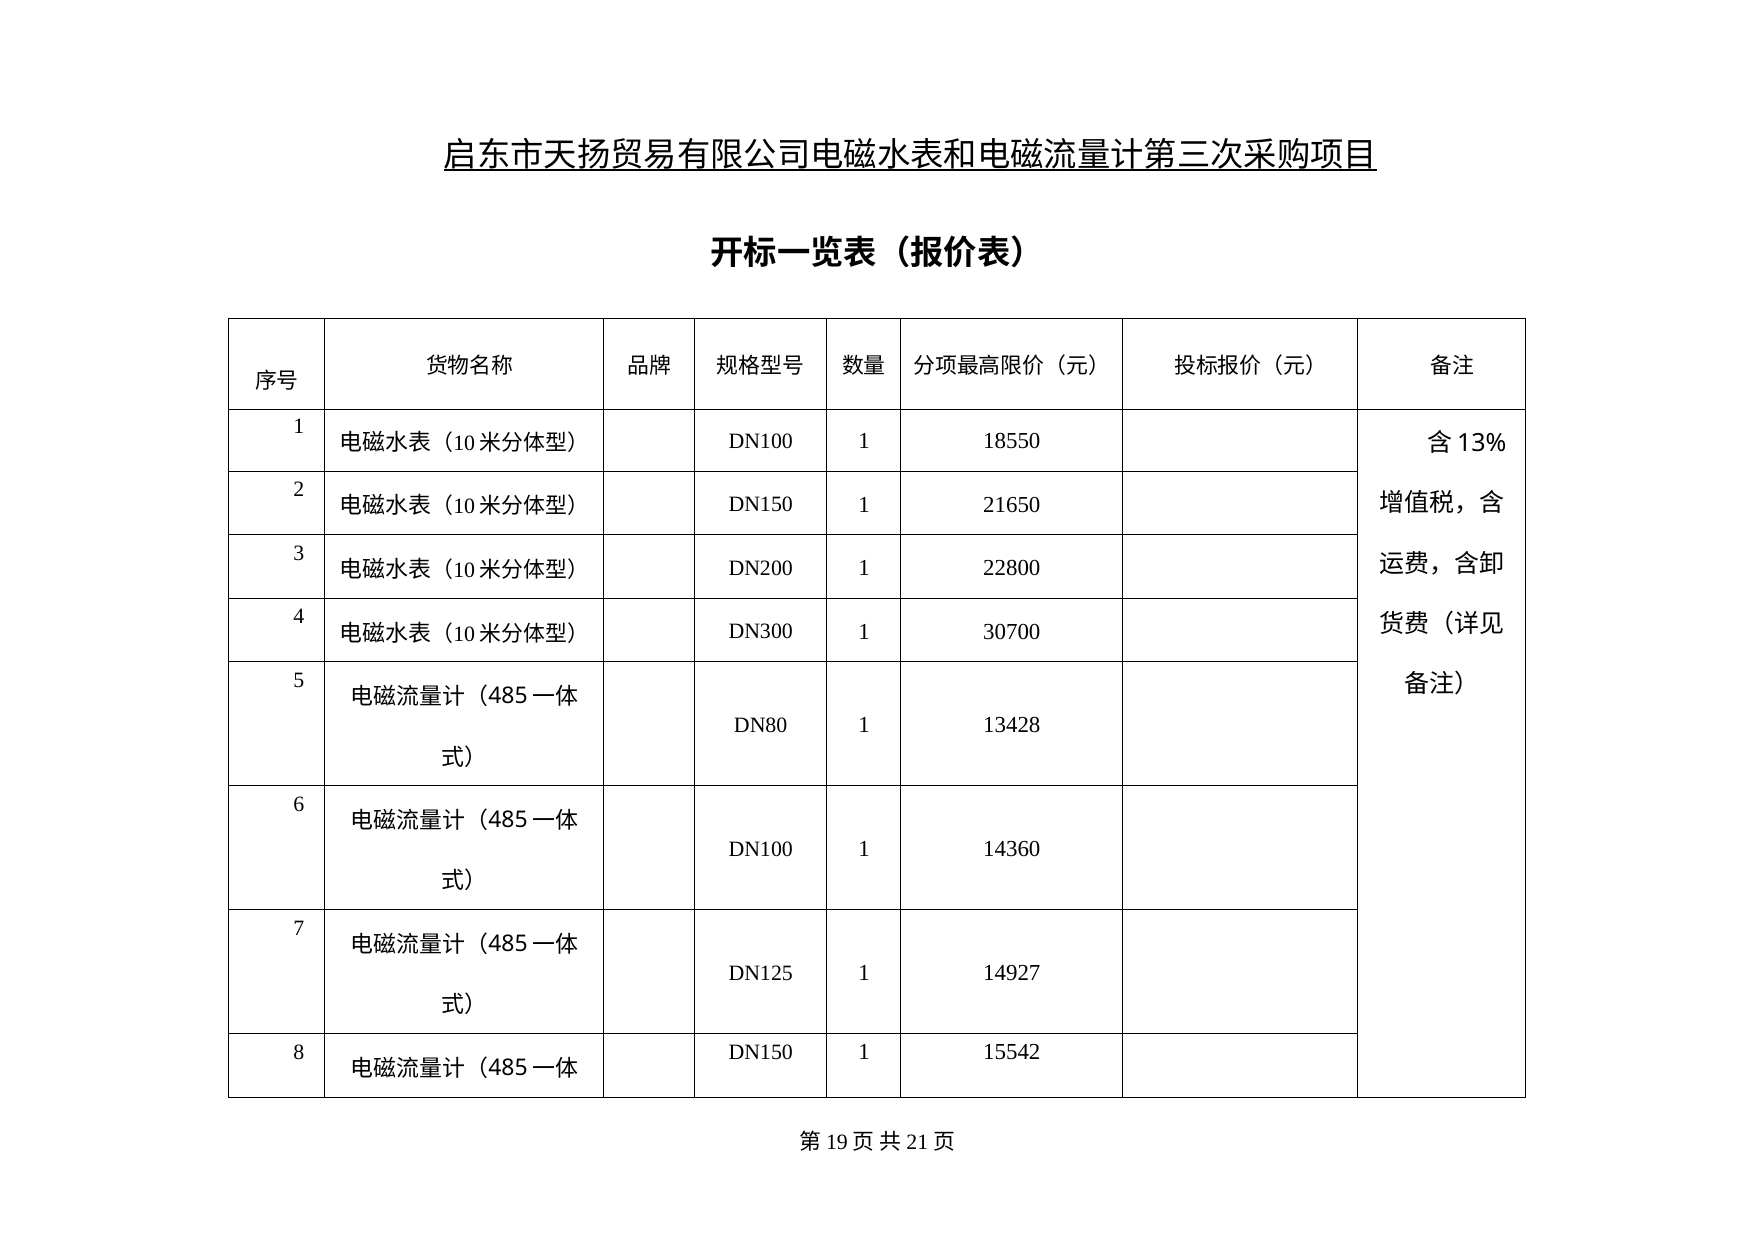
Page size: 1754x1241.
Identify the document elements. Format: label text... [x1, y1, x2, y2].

table_cell 8 [229, 1034, 324, 1097]
table_cell 1 [827, 472, 900, 534]
table_cell 电磁流量计（485一体式） [325, 910, 603, 1033]
table_cell DN100 [695, 786, 826, 909]
table_cell 2 [229, 472, 324, 534]
text 开标一览表（报价表） [118, 219, 1636, 280]
table_cell 7 [229, 910, 324, 1033]
table_cell 14360 [901, 786, 1122, 909]
table_header 品牌 [604, 319, 694, 409]
table_cell 3 [229, 535, 324, 598]
table_cell [604, 599, 694, 661]
table_cell [1123, 1034, 1357, 1097]
table_cell 1 [827, 786, 900, 909]
table_cell [604, 1034, 694, 1097]
table_cell 电磁水表（10米分体型） [325, 599, 603, 661]
table_cell [1123, 662, 1357, 785]
table_cell 18550 [901, 410, 1122, 471]
table_header 分项最高限价（元） [901, 319, 1122, 409]
table_header 序号 [229, 319, 324, 409]
table_cell [604, 410, 694, 471]
table_cell [1123, 910, 1357, 1033]
table_header 规格型号 [695, 319, 826, 409]
table_cell 电磁水表（10米分体型） [325, 410, 603, 471]
table_cell 6 [229, 786, 324, 909]
table_cell DN80 [695, 662, 826, 785]
table_cell DN300 [695, 599, 826, 661]
table_cell 电磁流量计（485一体式） [325, 662, 603, 785]
table_cell 5 [229, 662, 324, 785]
table_cell DN125 [695, 910, 826, 1033]
table_cell [1123, 472, 1357, 534]
table_cell 14927 [901, 910, 1122, 1033]
table_cell DN150 [695, 472, 826, 534]
table_header 投标报价（元） [1123, 319, 1357, 409]
table_cell 1 [827, 535, 900, 598]
table_cell 1 [827, 910, 900, 1033]
table_cell 1 [827, 599, 900, 661]
table_cell 30700 [901, 599, 1122, 661]
table_cell DN200 [695, 535, 826, 598]
text 启东市天扬贸易有限公司电磁水表和电磁流量计第三次采购项目 [118, 122, 1636, 182]
table_cell 15542 [901, 1034, 1122, 1097]
table_cell 电磁流量计（485一体式） [325, 786, 603, 909]
table_cell [1123, 535, 1357, 598]
table_cell 1 [229, 410, 324, 471]
table_cell 1 [827, 1034, 900, 1097]
table_cell 电磁流量计（485一体式） [325, 1034, 603, 1097]
table_cell [604, 472, 694, 534]
table_cell [604, 662, 694, 785]
table_cell [1123, 410, 1357, 471]
table_cell 1 [827, 662, 900, 785]
table_cell [604, 910, 694, 1033]
table_cell [604, 535, 694, 598]
table_cell 4 [229, 599, 324, 661]
table_header 备注 [1358, 319, 1525, 409]
table_cell 21650 [901, 472, 1122, 534]
table_cell 22800 [901, 535, 1122, 598]
table_header 数量 [827, 319, 900, 409]
table_cell 含13%增值税，含运费，含卸货费（详见备注） [1358, 410, 1525, 1097]
table_cell [1123, 599, 1357, 661]
table_cell 电磁水表（10米分体型） [325, 535, 603, 598]
table_cell DN100 [695, 410, 826, 471]
table_cell [604, 786, 694, 909]
table_cell [1123, 786, 1357, 909]
table_cell 1 [827, 410, 900, 471]
table_cell 13428 [901, 662, 1122, 785]
table_cell DN150 [695, 1034, 826, 1097]
table_cell 电磁水表（10米分体型） [325, 472, 603, 534]
table_header 货物名称 [325, 319, 603, 409]
